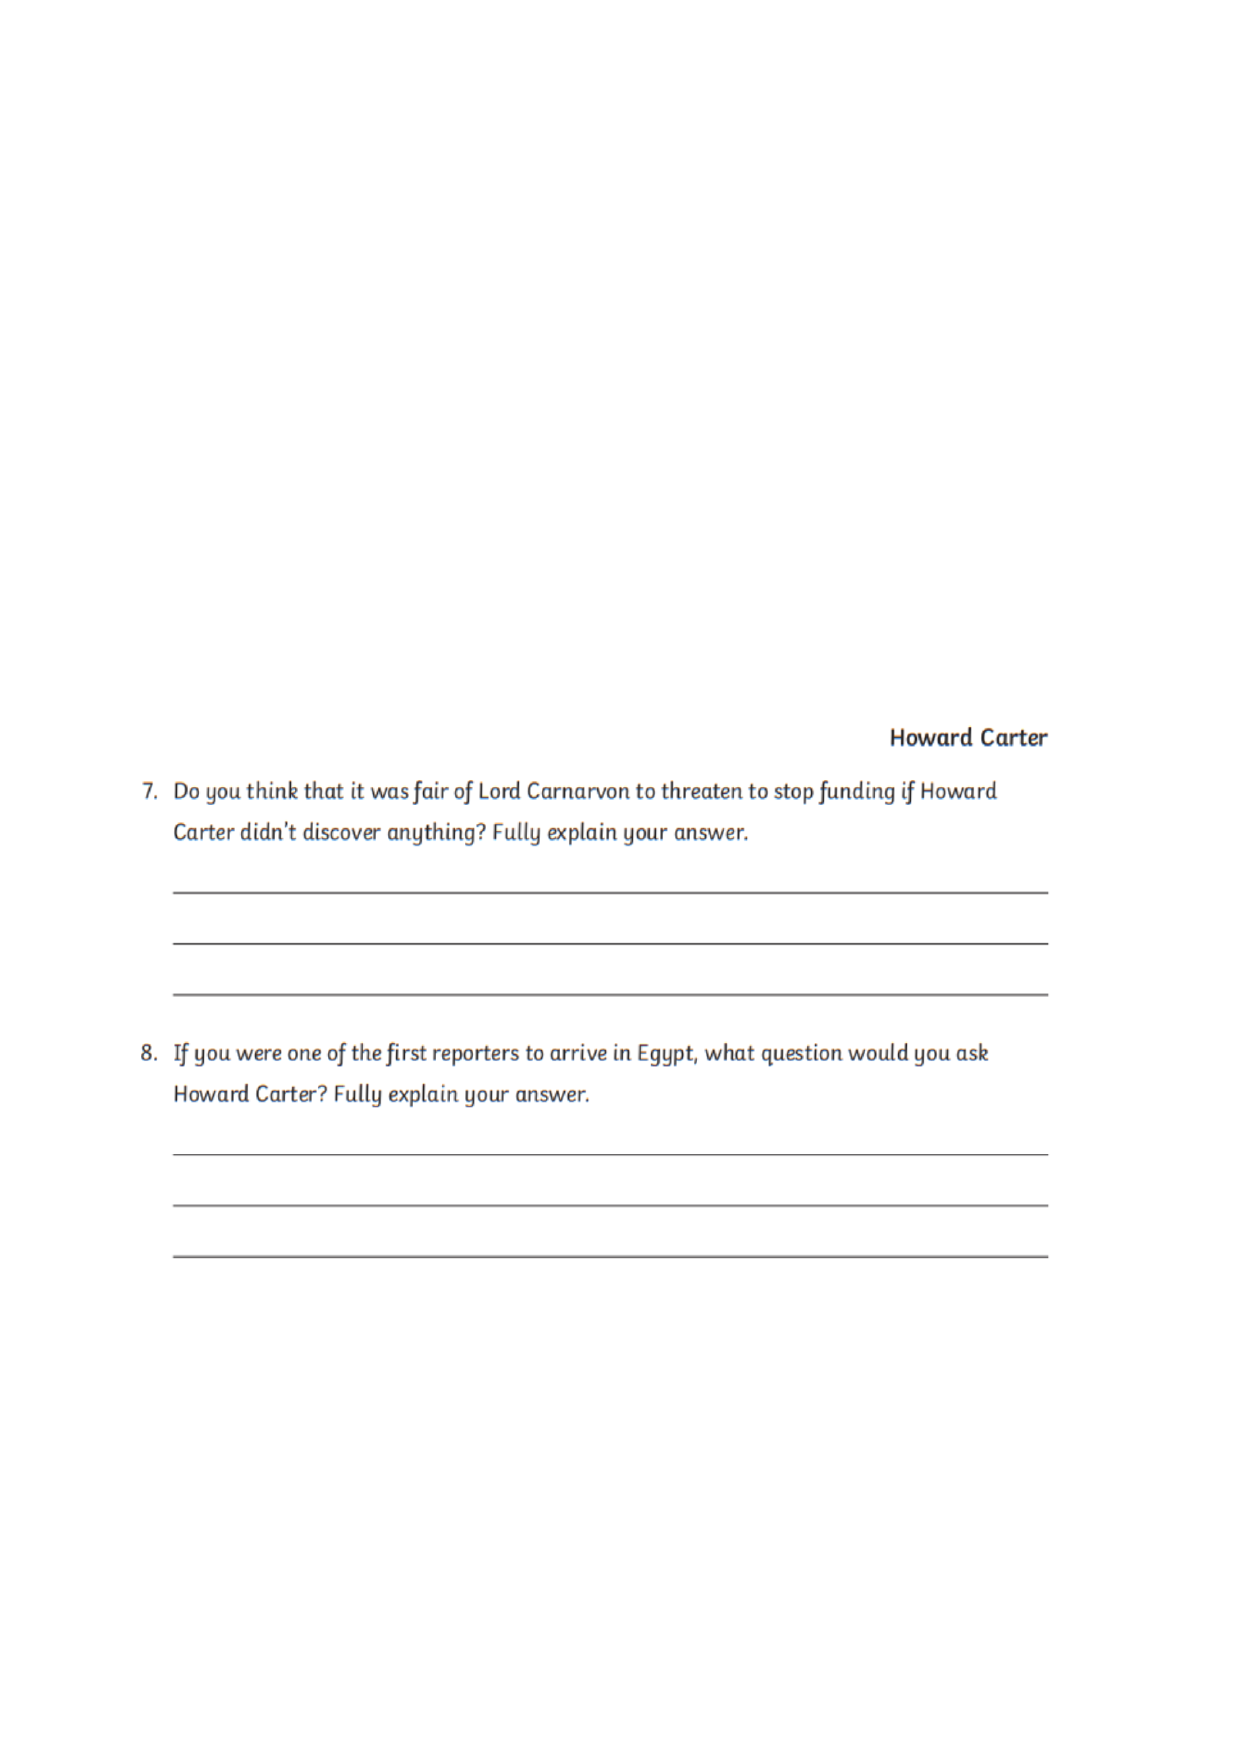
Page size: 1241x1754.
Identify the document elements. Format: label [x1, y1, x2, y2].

picture [113, 708, 1092, 1312]
